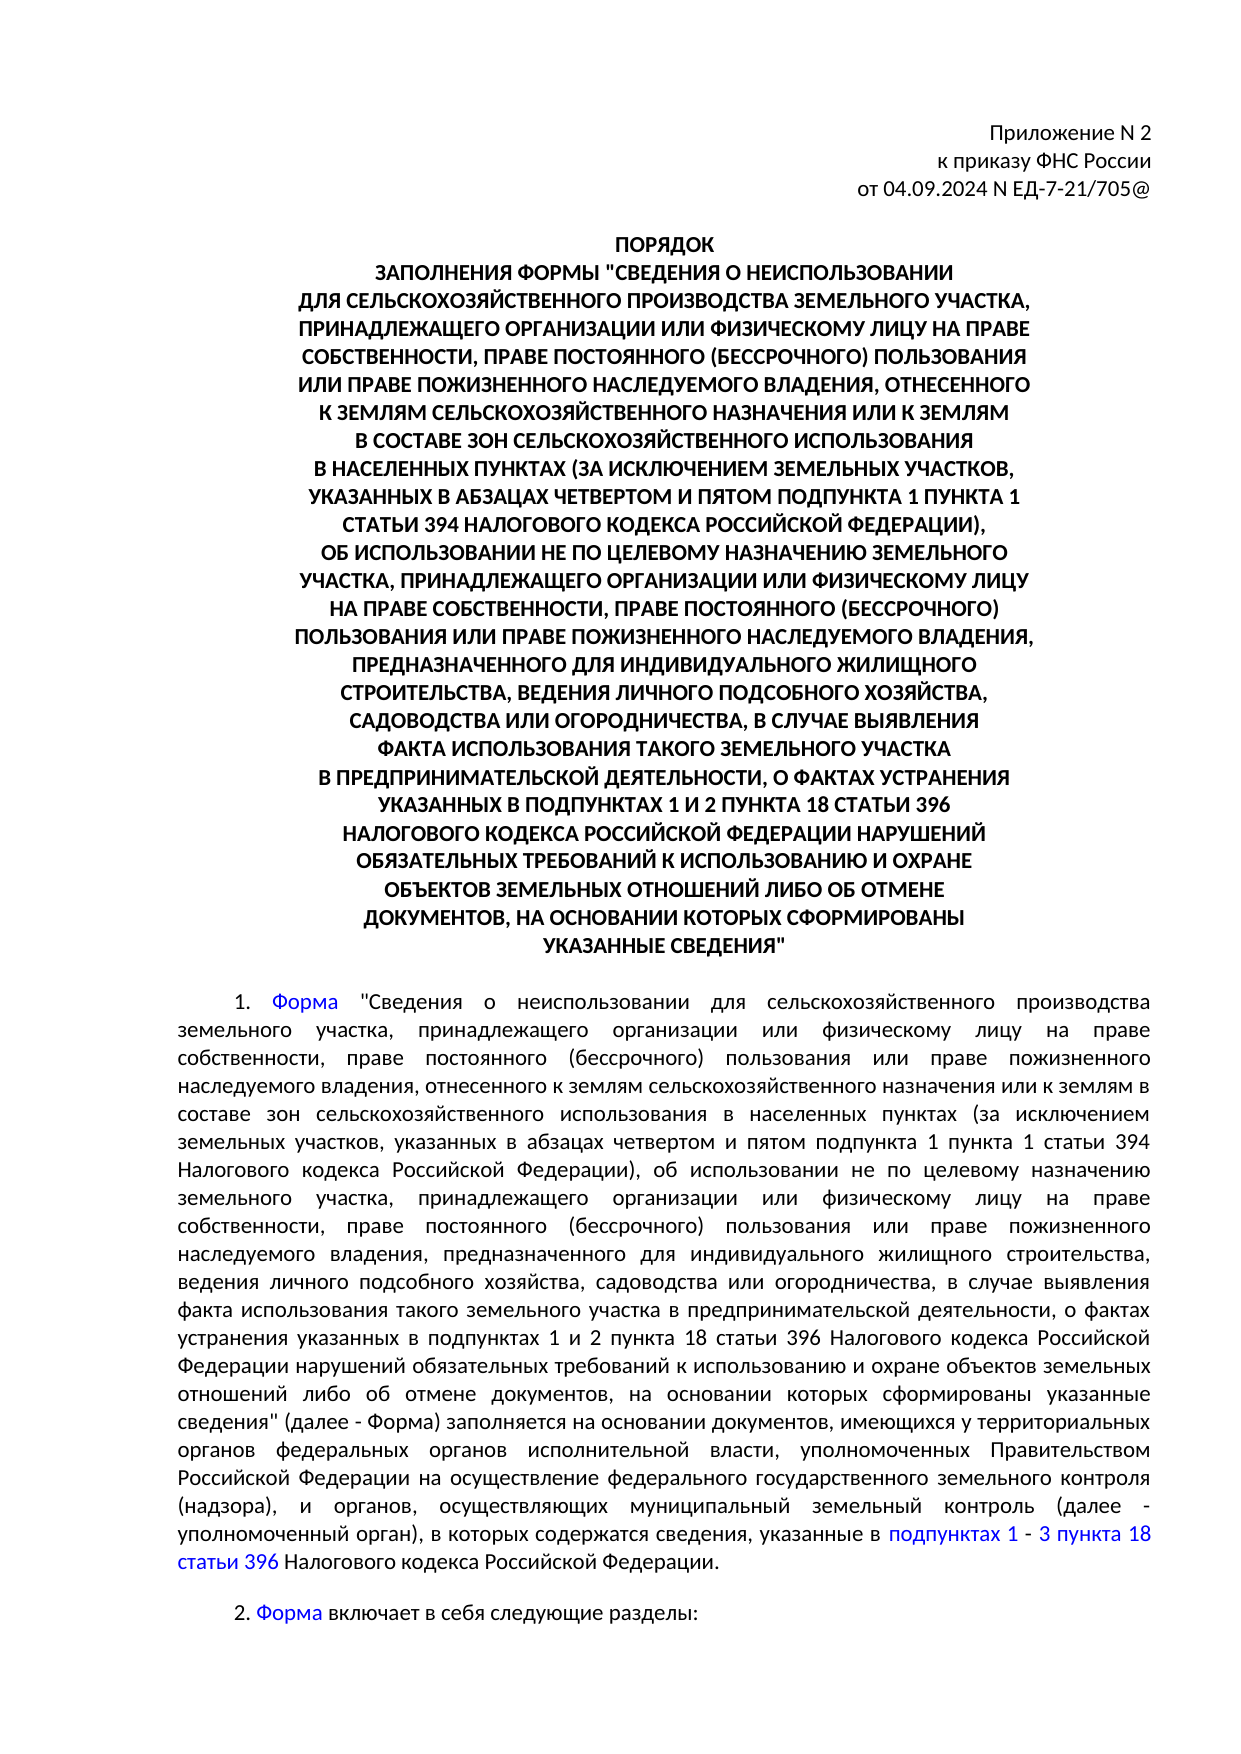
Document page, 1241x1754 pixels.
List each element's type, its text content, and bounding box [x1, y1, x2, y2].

title ИЛИ ПРАВЕ ПОЖИЗНЕННОГО НАСЛЕДУЕМОГО ВЛАДЕНИЯ, ОТНЕСЕННОГО [177, 370, 1152, 398]
title ФАКТА ИСПОЛЬЗОВАНИЯ ТАКОГО ЗЕМЕЛЬНОГО УЧАСТКА [177, 734, 1152, 763]
title ПРЕДНАЗНАЧЕННОГО ДЛЯ ИНДИВИДУАЛЬНОГО ЖИЛИЩНОГО [177, 651, 1152, 678]
title ДОКУМЕНТОВ, НА ОСНОВАНИИ КОТОРЫХ СФОРМИРОВАНЫ [177, 903, 1152, 931]
text от 04.09.2024 N ЕД-7-21/705@ [177, 174, 1152, 202]
title НАЛОГОВОГО КОДЕКСА РОССИЙСКОЙ ФЕДЕРАЦИИ НАРУШЕНИЙ [177, 819, 1152, 847]
text к приказу ФНС России [177, 146, 1152, 174]
title УКАЗАННЫХ В ПОДПУНКТАХ 1 И 2 ПУНКТА 18 СТАТЬИ 396 [177, 791, 1152, 819]
text 1. Форма "Сведения о неиспользовании для сельскохозяйственного производства земельного участка, принадлежащего организации или физическому лицу на праве собственности, праве постоянного (бессрочного) пользования или праве пожизненного наследуемого владения, отнесенного к землям сельскохозяйственного назначения или к землям в составе зон сельскохозяйственного использования в населенных пунктах (за исключением земельных участков, указанных в абзацах четвертом и пятом подпункта 1 пункта 1 статьи 394 Налогового кодекса Российской Федерации), об использовании не по целевому назначению земельного участка, принадлежащего организации или физическому лицу на праве собственности, праве постоянного (бессрочного) пользования или праве пожизненного наследуемого владения, предназначенного для индивидуального жилищного строительства, ведения личного подсобного хозяйства, садоводства или огородничества, в случае выявления факта использования такого земельного участка в предпринимательской деятельности, о фактах устранения указанных в подпунктах 1 и 2 пункта 18 статьи 396 Налогового кодекса Российской Федерации нарушений обязательных требований к использованию и охране объектов земельных отношений либо об отмене документов, на основании которых сформированы указанные сведения" (далее - Форма) заполняется на основании документов, имеющихся у территориальных органов федеральных органов исполнительной власти, уполномоченных Правительством Российской Федерации на осуществление федерального государственного земельного контроля (надзора), и органов, осуществляющих муниципальный земельный контроль (далее - уполномоченный орган), в которых содержатся сведения, указанные в подпунктах 1 - 3 пункта 18 статьи 396 Налогового кодекса Российской Федерации. [177, 987, 1152, 1575]
title В НАСЕЛЕННЫХ ПУНКТАХ (ЗА ИСКЛЮЧЕНИЕМ ЗЕМЕЛЬНЫХ УЧАСТКОВ, [177, 454, 1152, 482]
text 2. Форма включает в себя следующие разделы: [177, 1598, 1152, 1626]
title ДЛЯ СЕЛЬСКОХОЗЯЙСТВЕННОГО ПРОИЗВОДСТВА ЗЕМЕЛЬНОГО УЧАСТКА, [177, 286, 1152, 314]
text Приложение N 2 [177, 118, 1152, 146]
title СТРОИТЕЛЬСТВА, ВЕДЕНИЯ ЛИЧНОГО ПОДСОБНОГО ХОЗЯЙСТВА, [177, 678, 1152, 707]
title НА ПРАВЕ СОБСТВЕННОСТИ, ПРАВЕ ПОСТОЯННОГО (БЕССРОЧНОГО) [177, 594, 1152, 622]
title В СОСТАВЕ ЗОН СЕЛЬСКОХОЗЯЙСТВЕННОГО ИСПОЛЬЗОВАНИЯ [177, 426, 1152, 454]
title ПРИНАДЛЕЖАЩЕГО ОРГАНИЗАЦИИ ИЛИ ФИЗИЧЕСКОМУ ЛИЦУ НА ПРАВЕ [177, 314, 1152, 342]
title УКАЗАННЫЕ СВЕДЕНИЯ" [177, 931, 1152, 959]
title ПОЛЬЗОВАНИЯ ИЛИ ПРАВЕ ПОЖИЗНЕННОГО НАСЛЕДУЕМОГО ВЛАДЕНИЯ, [177, 622, 1152, 651]
title ОБЯЗАТЕЛЬНЫХ ТРЕБОВАНИЙ К ИСПОЛЬЗОВАНИЮ И ОХРАНЕ [177, 847, 1152, 875]
title САДОВОДСТВА ИЛИ ОГОРОДНИЧЕСТВА, В СЛУЧАЕ ВЫЯВЛЕНИЯ [177, 707, 1152, 734]
title УЧАСТКА, ПРИНАДЛЕЖАЩЕГО ОРГАНИЗАЦИИ ИЛИ ФИЗИЧЕСКОМУ ЛИЦУ [177, 566, 1152, 594]
title В ПРЕДПРИНИМАТЕЛЬСКОЙ ДЕЯТЕЛЬНОСТИ, О ФАКТАХ УСТРАНЕНИЯ [177, 763, 1152, 791]
title ОБЪЕКТОВ ЗЕМЕЛЬНЫХ ОТНОШЕНИЙ ЛИБО ОБ ОТМЕНЕ [177, 875, 1152, 903]
title УКАЗАННЫХ В АБЗАЦАХ ЧЕТВЕРТОМ И ПЯТОМ ПОДПУНКТА 1 ПУНКТА 1 [177, 482, 1152, 510]
title ОБ ИСПОЛЬЗОВАНИИ НЕ ПО ЦЕЛЕВОМУ НАЗНАЧЕНИЮ ЗЕМЕЛЬНОГО [177, 538, 1152, 566]
title К ЗЕМЛЯМ СЕЛЬСКОХОЗЯЙСТВЕННОГО НАЗНАЧЕНИЯ ИЛИ К ЗЕМЛЯМ [177, 398, 1152, 426]
title СТАТЬИ 394 НАЛОГОВОГО КОДЕКСА РОССИЙСКОЙ ФЕДЕРАЦИИ), [177, 510, 1152, 538]
title СОБСТВЕННОСТИ, ПРАВЕ ПОСТОЯННОГО (БЕССРОЧНОГО) ПОЛЬЗОВАНИЯ [177, 342, 1152, 370]
title ПОРЯДОК [177, 230, 1152, 258]
title ЗАПОЛНЕНИЯ ФОРМЫ "СВЕДЕНИЯ О НЕИСПОЛЬЗОВАНИИ [177, 258, 1152, 286]
